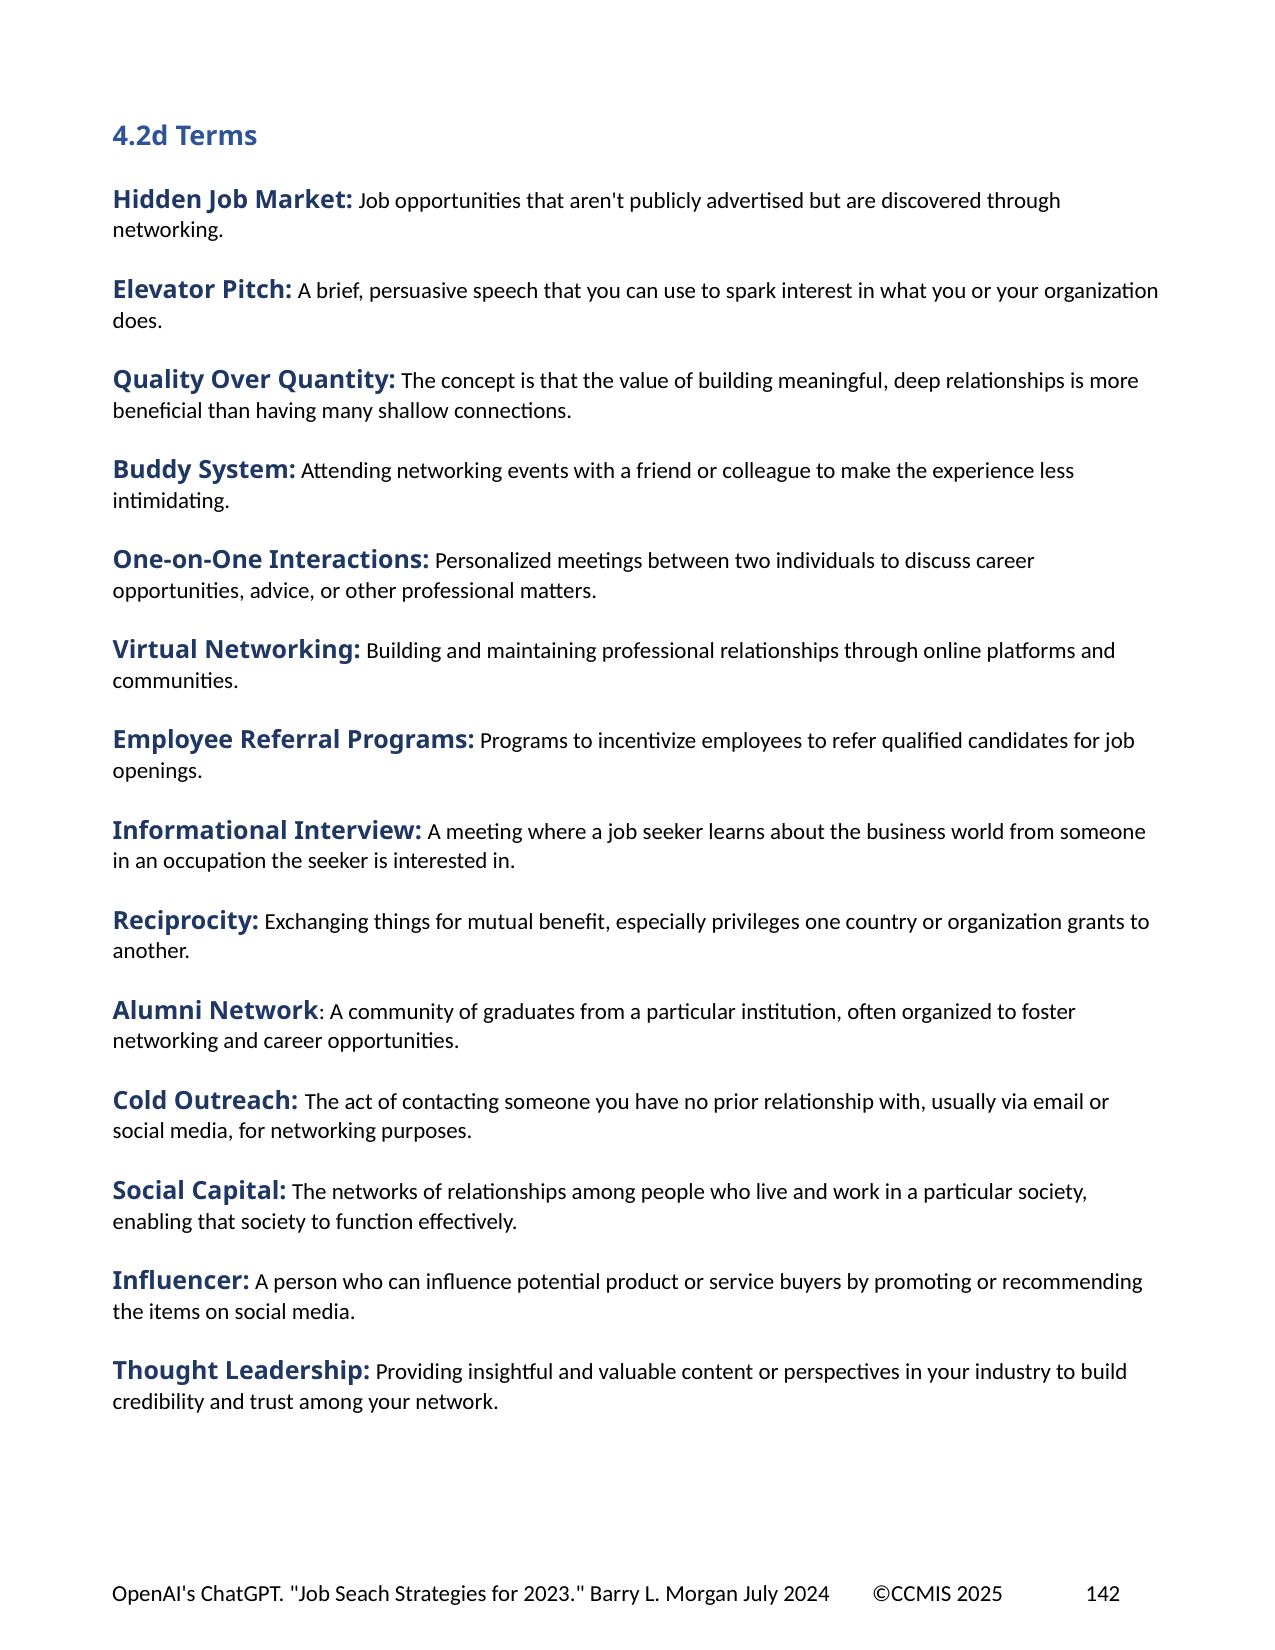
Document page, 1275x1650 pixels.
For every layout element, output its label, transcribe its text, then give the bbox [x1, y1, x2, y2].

text One-on-One Interactions: Personalized meetings between two individuals to discuss career opportunities, advice, or other professional matters. [112, 542, 1162, 604]
text Social Capital: The networks of relationships among people who live and work in a particular society, enabling that society to function effectively. [112, 1173, 1162, 1235]
text Hidden Job Market: Job opportunities that aren't publicly advertised but are discovered through networking. [112, 182, 1162, 244]
text Alumni Network: A community of graduates from a particular institution, often organized to foster networking and career opportunities. [112, 992, 1162, 1054]
text Employee Referral Programs: Programs to incentivize employees to refer qualified candidates for job openings. [112, 722, 1162, 784]
text Virtual Networking: Building and maintaining professional relationships through online platforms and communities. [112, 632, 1162, 694]
text Informational Interview: A meeting where a job seeker learns about the business world from someone in an occupation the seeker is interested in. [112, 812, 1162, 874]
text Influencer: A person who can influence potential product or service buyers by promoting or recommending the items on social media. [112, 1263, 1162, 1325]
text Buddy System: Attending networking events with a friend or colleague to make the experience less intimidating. [112, 452, 1162, 514]
text Reciprocity: Exchanging things for mutual benefit, especially privileges one country or organization grants to another. [112, 902, 1162, 964]
text Quality Over Quantity: The concept is that the value of building meaningful, deep relationships is more beneficial than having many shallow connections. [112, 362, 1162, 424]
text Elevator Pitch: A brief, persuasive speech that you can use to spark interest in what you or your organization does. [112, 272, 1162, 334]
text Thought Leadership: Providing insightful and valuable content or perspectives in your industry to build credibility and trust among your network. [112, 1353, 1162, 1415]
subtitle 4.2d Terms [112, 117, 1162, 153]
text Cold Outreach: The act of contacting someone you have no prior relationship with, usually via email or social media, for networking purposes. [112, 1083, 1162, 1145]
